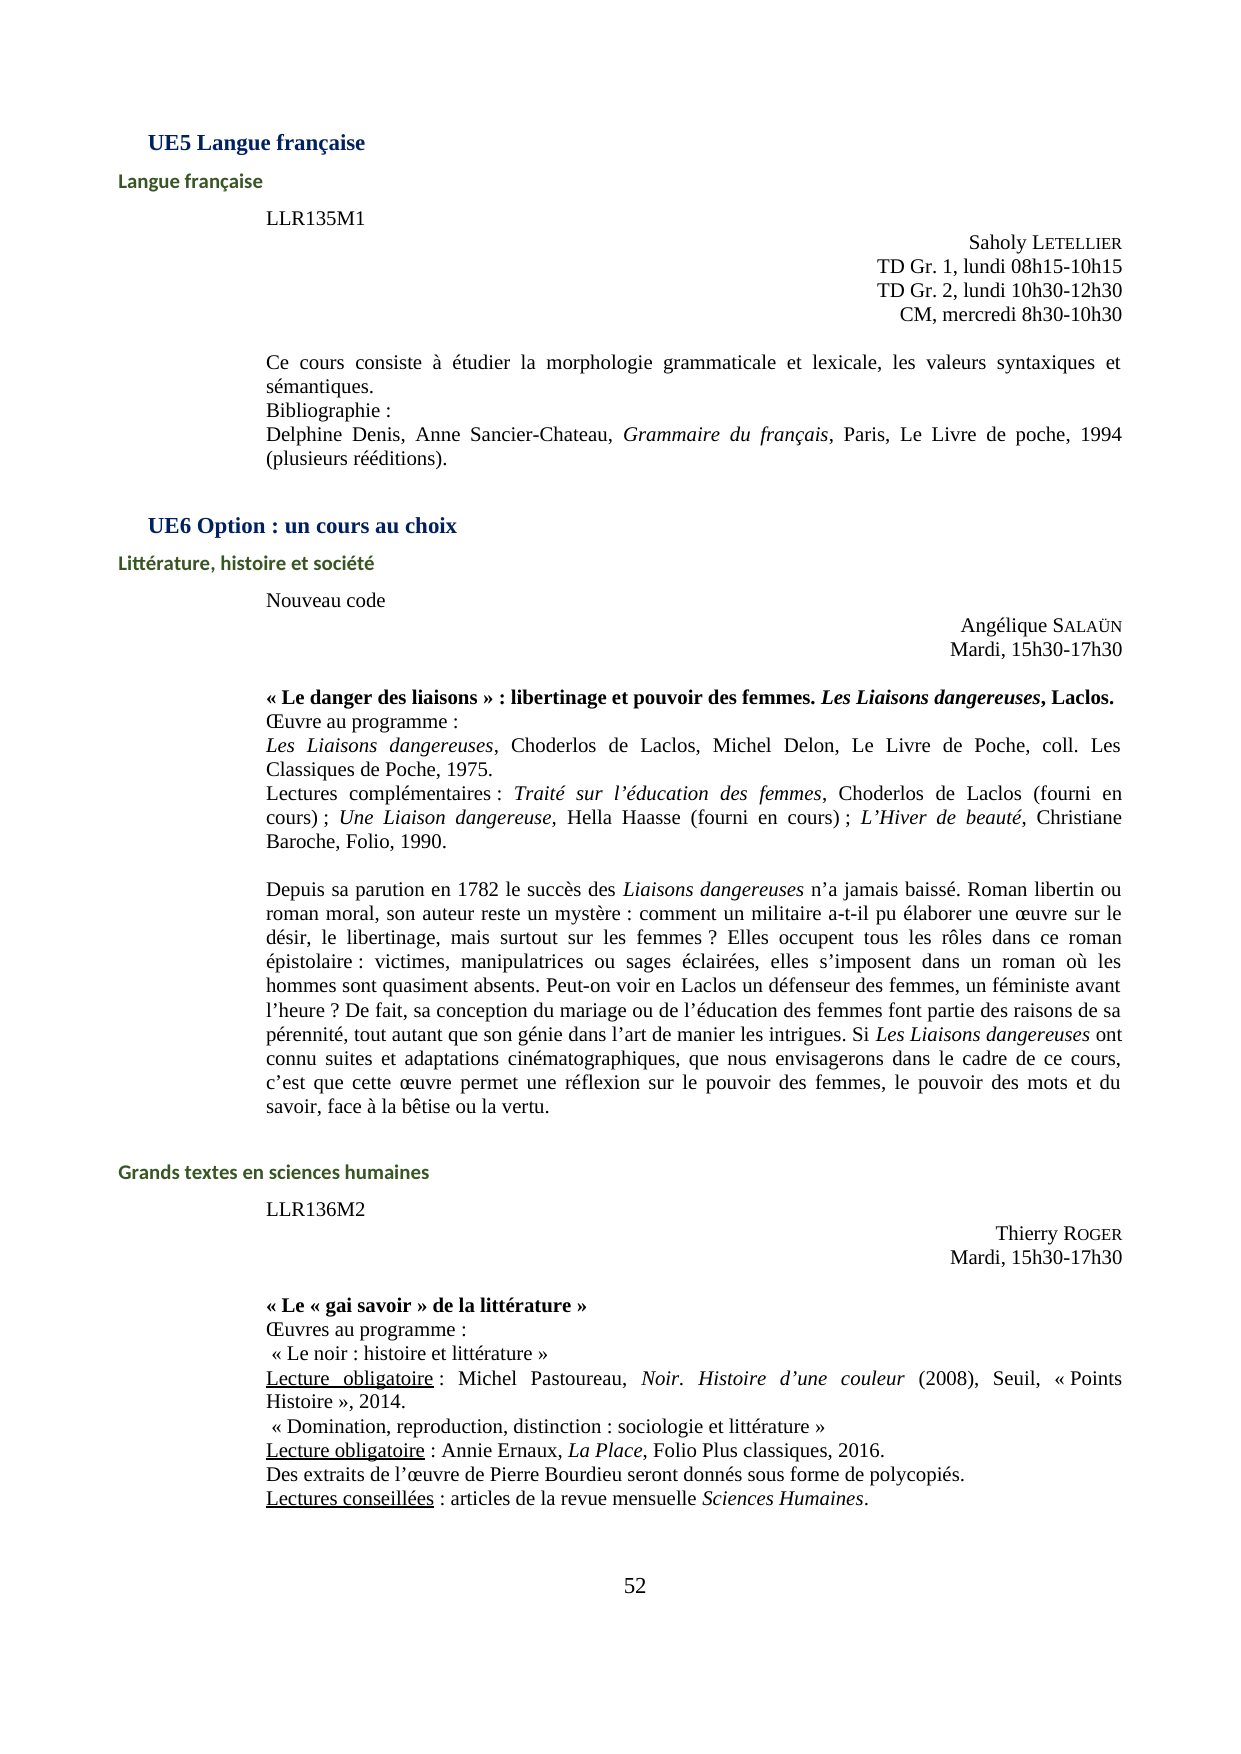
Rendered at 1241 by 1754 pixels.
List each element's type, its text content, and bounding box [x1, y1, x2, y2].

text « Le noir : histoire et littérature » [266, 1341, 1122, 1365]
text Lectures conseillées : articles de la revue mensuelle Sciences Humaines. [266, 1486, 1122, 1510]
text Delphine Denis, Anne Sancier-Chateau, Grammaire du français, Paris, Le Livre de poche, 1994 (plusieurs rééditions). [266, 422, 1122, 470]
subtitle UE5 Langue française [148, 129, 1122, 155]
text Depuis sa parution en 1782 le succès des Liaisons dangereuses n’a jamais baissé. Roman libertin ou roman moral, son auteur reste un mystère : comment un militaire a-t-il pu élaborer une œuvre sur le désir, le libertinage, mais surtout sur les femmes ? Elles occupent tous les rôles dans ce roman épistolaire : victimes, manipulatrices ou sages éclairées, elles s’imposent dans un roman où les hommes sont quasiment absents. Peut-on voir en Laclos un défenseur des femmes, un féministe avant l’heure ? De fait, sa conception du mariage ou de l’éducation des femmes font partie des raisons de sa pérennité, tout autant que son génie dans l’art de manier les intrigues. Si Les Liaisons dangereuses ont connu suites et adaptations cinématographiques, que nous envisagerons dans le cadre de ce cours, c’est que cette œuvre permet une réflexion sur le pouvoir des femmes, le pouvoir des mots et du savoir, face à la bêtise ou la vertu. [266, 877, 1122, 1118]
text Les Liaisons dangereuses, Choderlos de Laclos, Michel Delon, Le Livre de Poche, coll. Les Classiques de Poche, 1975. [266, 733, 1122, 781]
text LLR136M2 [266, 1197, 1122, 1221]
text LLR135M1 [266, 206, 1122, 230]
text TD Gr. 1, lundi 08h15-10h15 [148, 254, 1122, 278]
text Saholy Letellier [266, 230, 1122, 254]
text « Le danger des liaisons » : libertinage et pouvoir des femmes. Les Liaisons dangereuses, Laclos. [266, 685, 1122, 709]
text Thierry Roger [266, 1221, 1122, 1245]
text Langue française [118, 168, 1122, 193]
text CM, mercredi 8h30-10h30 [148, 302, 1122, 326]
text Des extraits de l’œuvre de Pierre Bourdieu seront donnés sous forme de polycopiés. [266, 1462, 1122, 1486]
text Mardi, 15h30-17h30 [266, 637, 1122, 661]
text Lectures complémentaires : Traité sur l’éducation des femmes, Choderlos de Laclos (fourni en cours) ; Une Liaison dangereuse, Hella Haasse (fourni en cours) ; L’Hiver de beauté, Christiane Baroche, Folio, 1990. [266, 781, 1122, 853]
text Œuvres au programme : [266, 1317, 1122, 1341]
text « Le « gai savoir » de la littérature » [266, 1293, 1122, 1317]
text Lecture obligatoire : Michel Pastoureau, Noir. Histoire d’une couleur (2008), Seuil, « Points Histoire », 2014. [266, 1365, 1122, 1413]
text Mardi, 15h30-17h30 [266, 1245, 1122, 1269]
text Littérature, histoire et société [118, 551, 1122, 576]
text Lecture obligatoire : Annie Ernaux, La Place, Folio Plus classiques, 2016. [266, 1438, 1122, 1462]
text Nouveau code [266, 588, 1122, 612]
subtitle UE6 Option : un cours au choix [148, 512, 1122, 538]
text Angélique Salaün [266, 612, 1122, 637]
text Bibliographie : [266, 398, 1122, 422]
text Ce cours consiste à étudier la morphologie grammaticale et lexicale, les valeurs syntaxiques et sémantiques. [266, 350, 1122, 398]
text « Domination, reproduction, distinction : sociologie et littérature » [266, 1413, 1122, 1438]
text Œuvre au programme : [266, 709, 1122, 733]
text TD Gr. 2, lundi 10h30-12h30 [148, 278, 1122, 302]
text Grands textes en sciences humaines [118, 1159, 1122, 1184]
